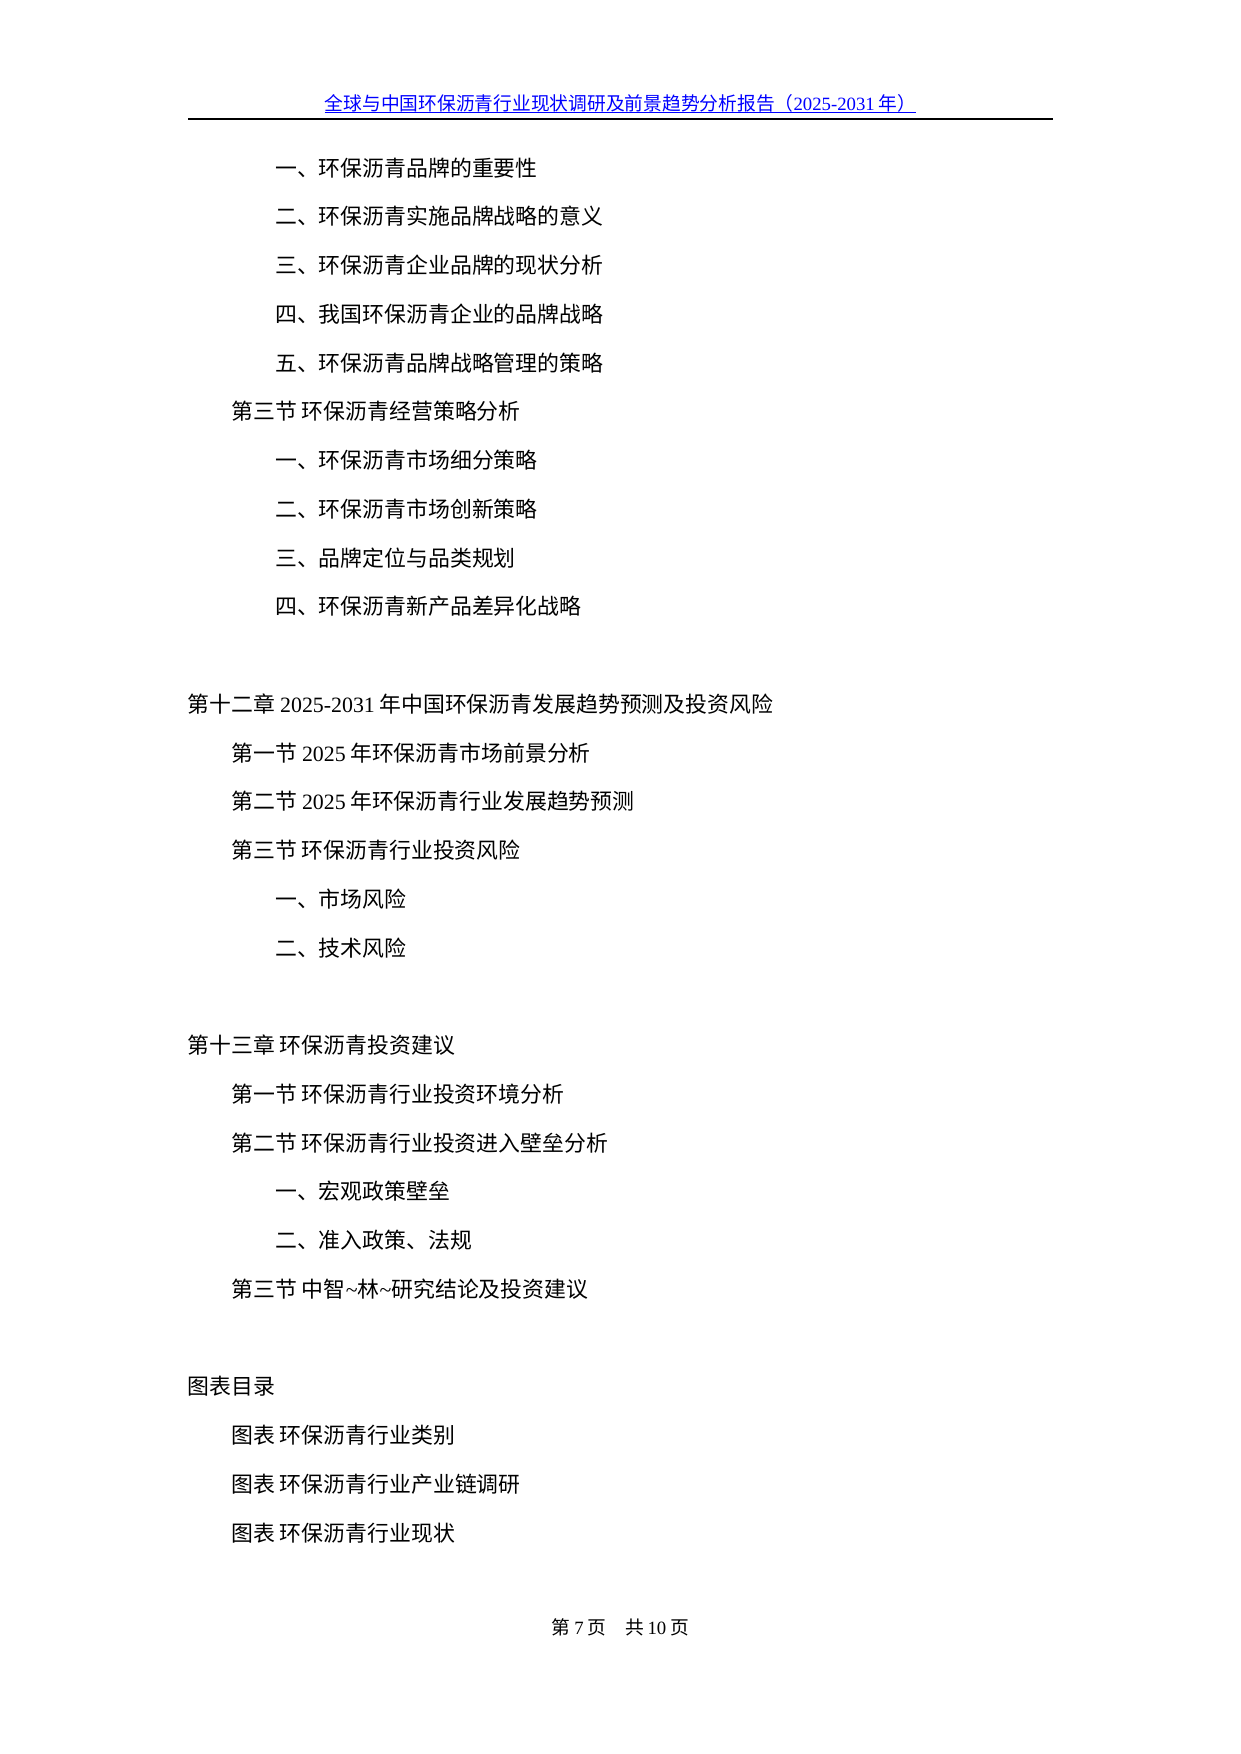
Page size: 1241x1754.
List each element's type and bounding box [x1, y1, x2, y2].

text [187, 150, 1053, 1548]
